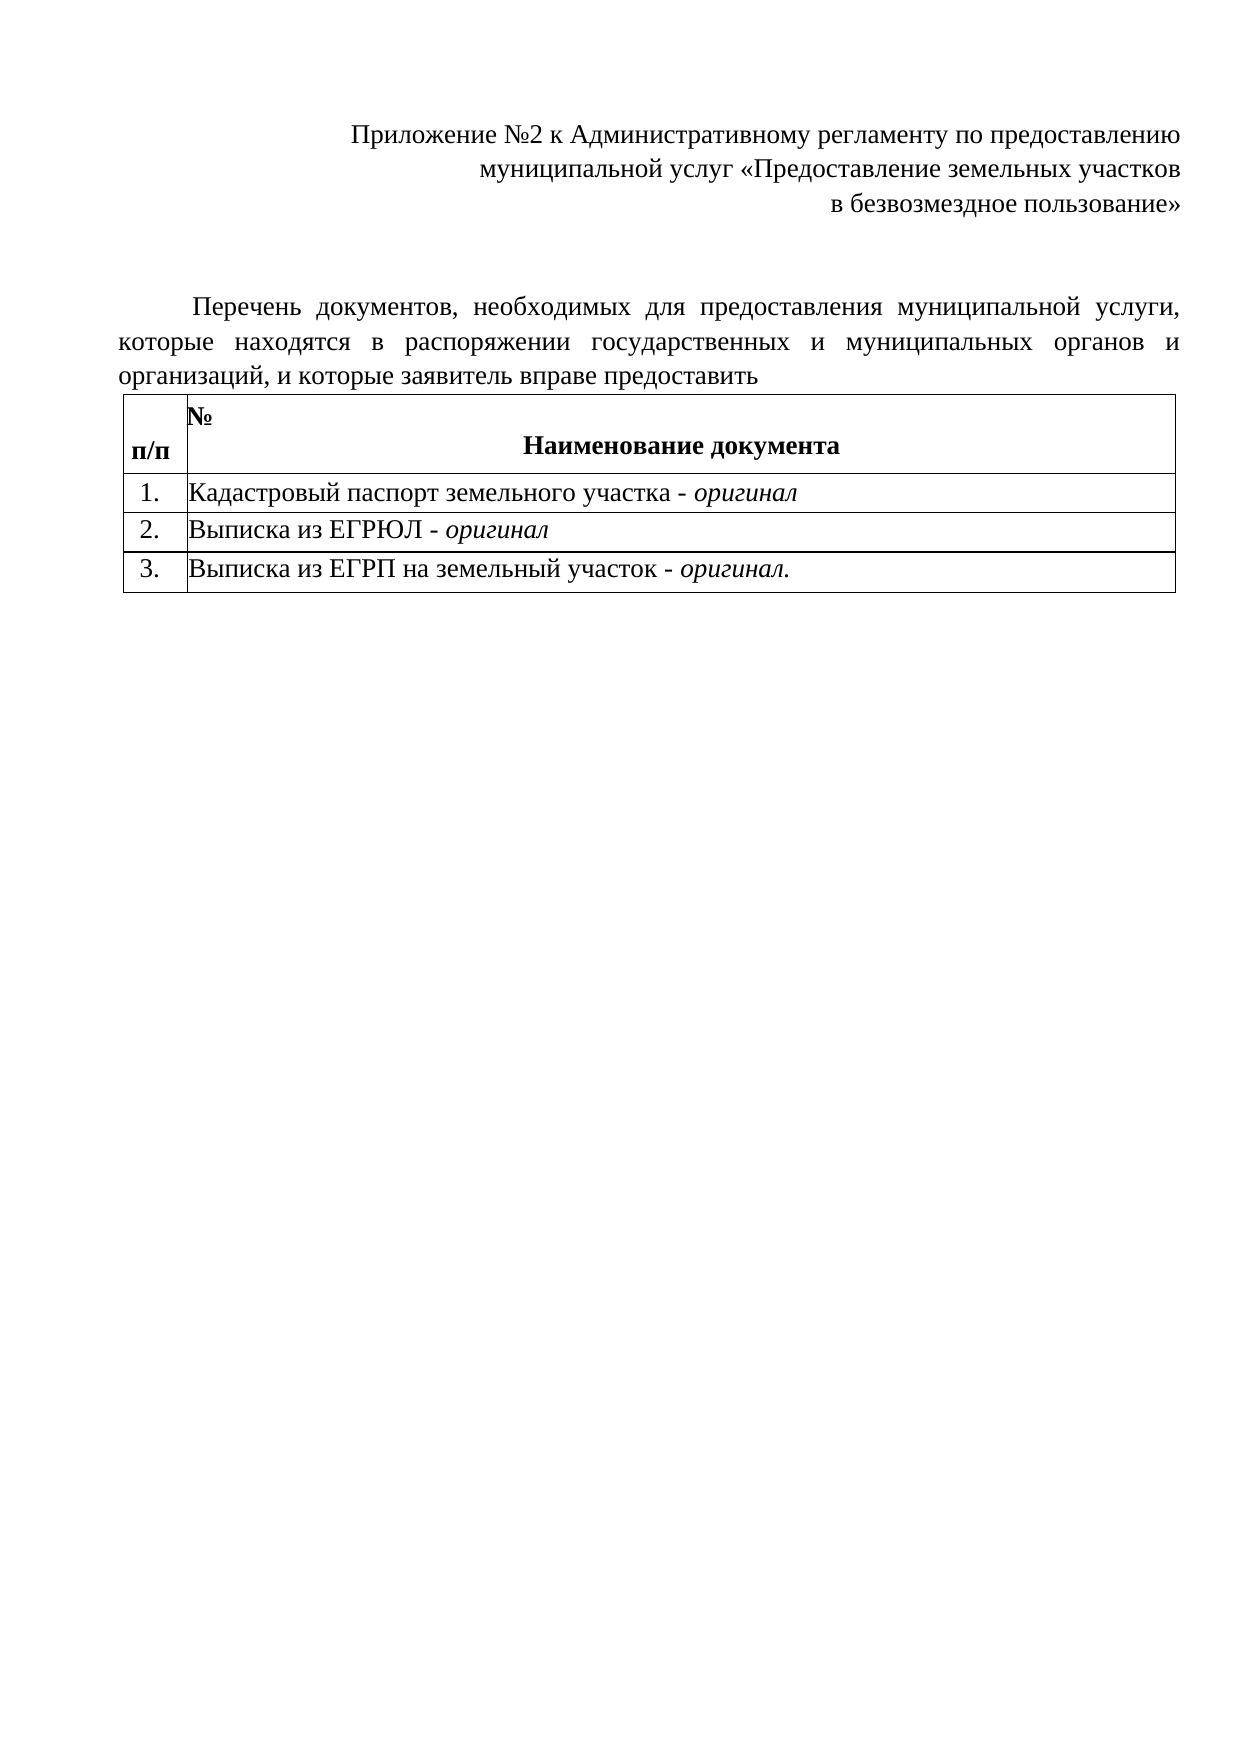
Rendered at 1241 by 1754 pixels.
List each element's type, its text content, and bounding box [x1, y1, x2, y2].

table_cell [124, 474, 187, 512]
table_cell [124, 553, 187, 592]
table_cell Выписка из ЕГРЮЛ - оригинал [188, 513, 1175, 551]
text в безвозмездное пользование» [118, 187, 1181, 218]
text Приложение №2 к Административному регламенту по предоставлению муниципальной услуг «Предоставление земельных участков [118, 118, 1181, 184]
table_header № п/п [124, 395, 187, 473]
table_cell Выписка из ЕГРП на земельный участок - оригинал. [188, 553, 1175, 592]
text Перечень документов, необходимых для предоставления муниципальной услуги, которые находятся в распоряжении государственных и муниципальных органов и организаций, и которые заявитель вправе предоставить [118, 291, 1181, 391]
table_cell Кадастровый паспорт земельного участка - оригинал [188, 474, 1175, 512]
table_cell [124, 513, 187, 551]
table_header Наименование документа [188, 395, 1175, 473]
